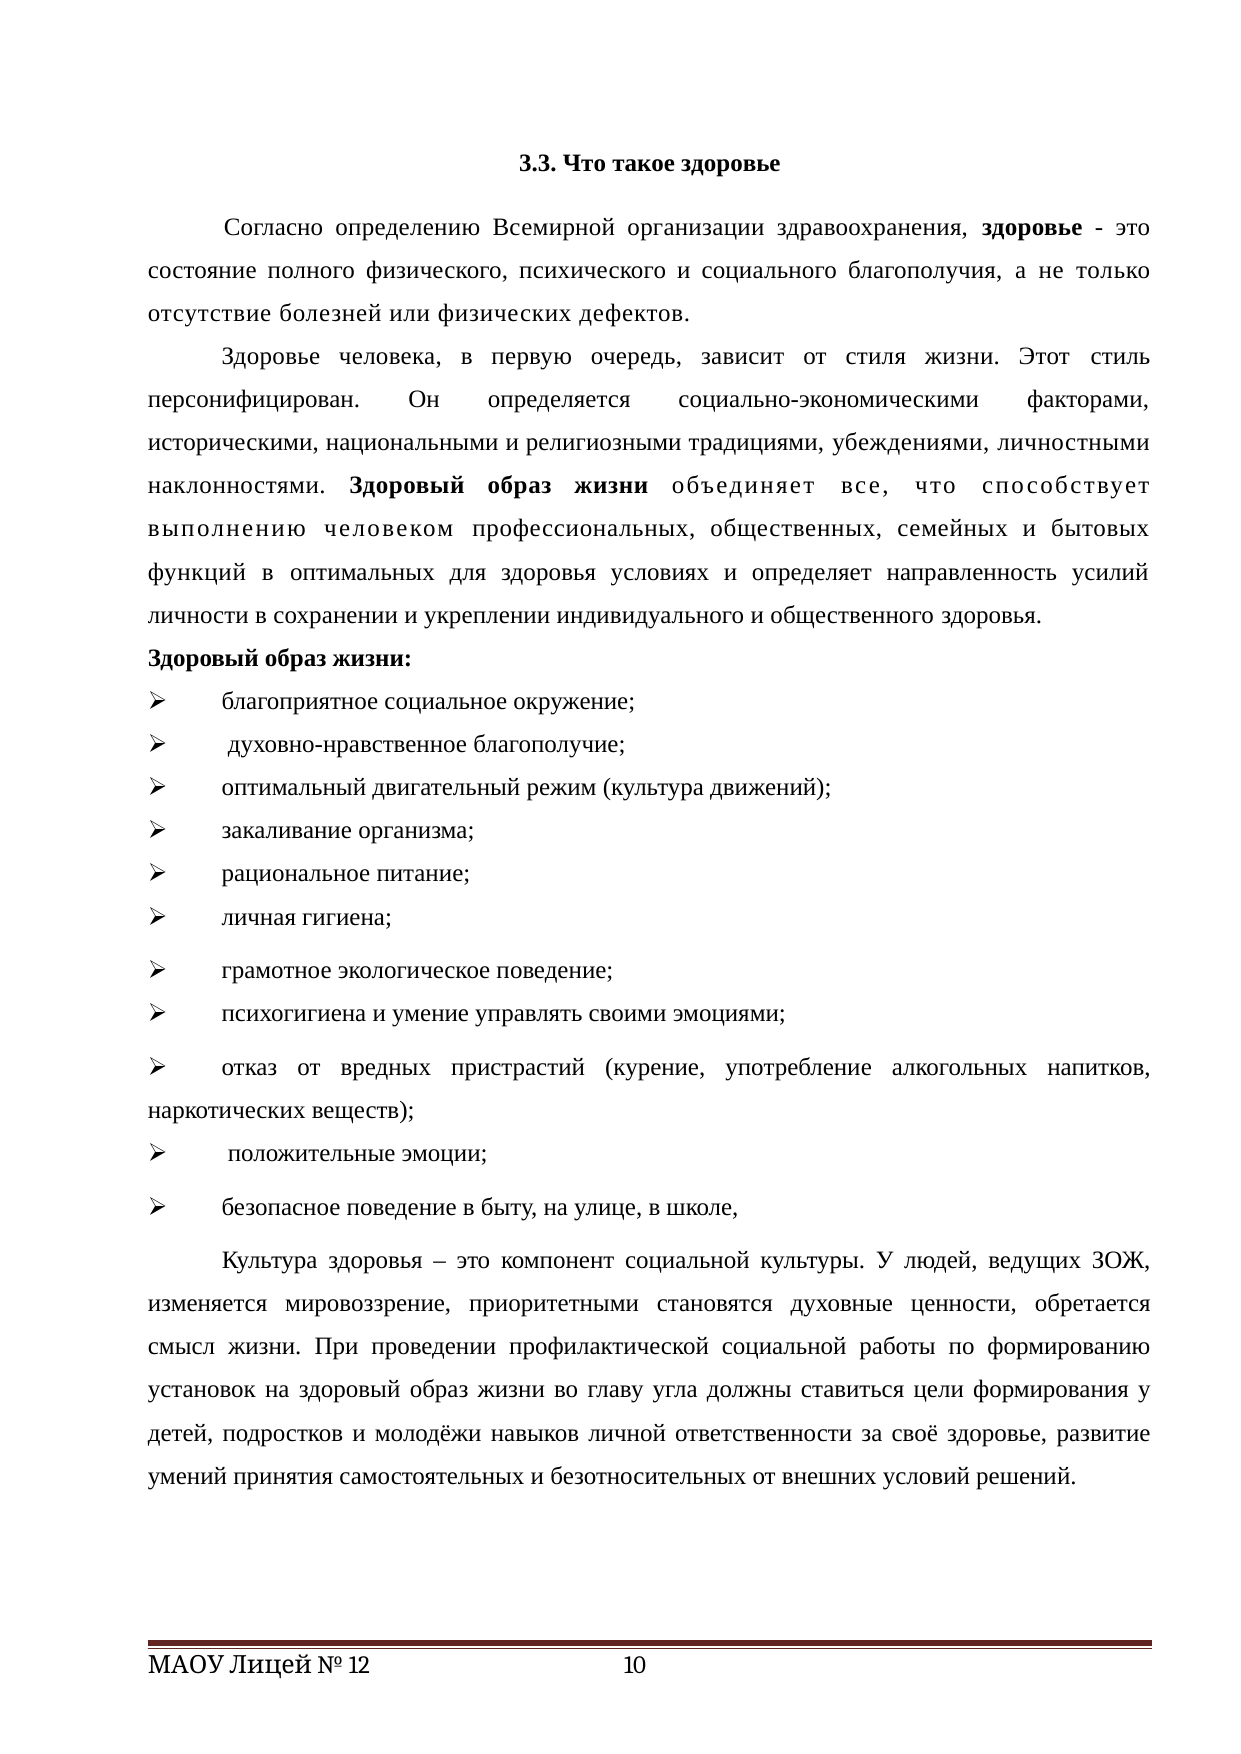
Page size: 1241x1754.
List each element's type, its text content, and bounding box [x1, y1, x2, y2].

list духовно-нравственное благополучие; [148, 729, 1151, 758]
list благоприятное социальное окружение; [148, 686, 1151, 715]
list отказ от вредных пристрастий (курение, употребление алкогольных напитков, наркотических веществ); [148, 1052, 1151, 1124]
list закаливание организма; [148, 815, 1151, 844]
text Здоровый образ жизни: [148, 643, 1151, 672]
list личная гигиена; [148, 902, 1151, 930]
text Культура здоровья – это компонент социальной культуры. У людей, ведущих ЗОЖ, изменяется мировоззрение, приоритетными становятся духовные ценности, обретается смысл жизни. При проведении профилактической социальной работы по формированию установок на здоровый образ жизни во главу угла должны ставиться цели формирования у детей, подростков и молодёжи навыков личной ответственности за своё здоровье, развитие умений принятия самостоятельных и безотносительных от внешних условий решений. [148, 1245, 1152, 1489]
text 3.3. Что такое здоровье [148, 148, 1152, 176]
list психогигиена и умение управлять своими эмоциями; [148, 998, 1152, 1027]
list оптимальный двигательный режим (культура движений); [148, 772, 1151, 801]
list положительные эмоции; [148, 1138, 1151, 1167]
list грамотное экологическое поведение; [148, 955, 1152, 984]
list рациональное питание; [148, 858, 1151, 887]
text Здоровье человека, в первую очередь, зависит от стиля жизни. Этот стиль персонифицирован. Он определяется социально-экономическими факторами, историческими, национальными и религиозными традициями, убеждениями, личностными наклонностями. Здоровый образ жизни объединяет все, что способствует выполнению человеком профессиональных, общественных, семейных и бытовых функций в оптимальных для здоровья условиях и определяет направленность усилий личности в сохранении и укреплении индивидуального и общественного здоровья. [148, 341, 1150, 628]
list безопасное поведение в быту, на улице, в школе, [148, 1192, 1151, 1220]
text Согласно определению Всемирной организации здравоохранения, здоровье - это состояние полного физического, психического и социального благополучия, а не только отсутствие болезней или физических дефектов. [148, 212, 1150, 327]
